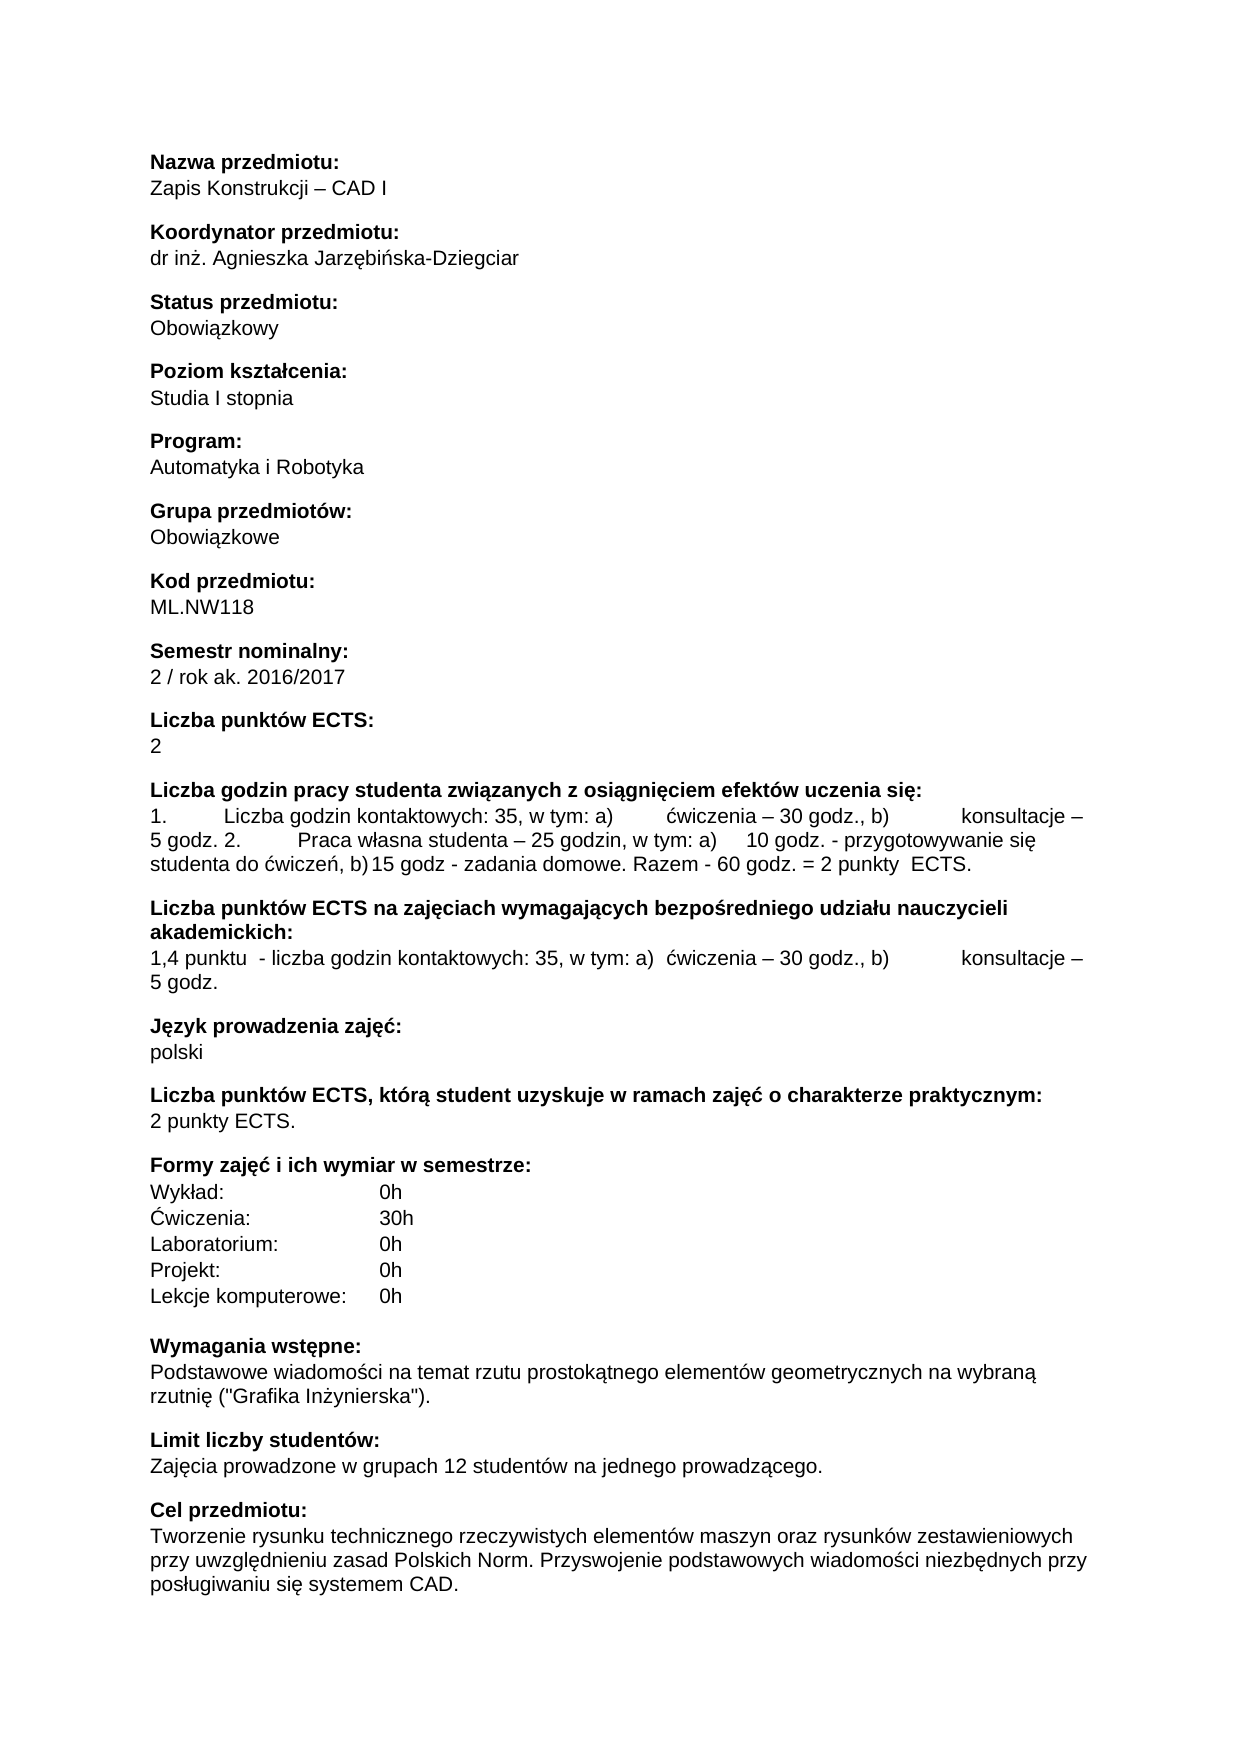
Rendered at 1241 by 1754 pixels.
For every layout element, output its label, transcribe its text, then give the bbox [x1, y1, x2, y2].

table_cell 30h [369, 1204, 597, 1230]
table_cell 0h [369, 1282, 597, 1308]
text Poziom kształcenia: [150, 359, 1090, 383]
table_cell 0h [369, 1230, 597, 1256]
text 1,4 punktu - liczba godzin kontaktowych: 35, w tym: a) ćwiczenia – 30 godz., b) konsultacje – 5 godz. [150, 946, 1090, 994]
text Status przedmiotu: [150, 289, 1090, 313]
text 2 punkty ECTS. [150, 1109, 1090, 1133]
table_cell Laboratorium: [140, 1232, 367, 1256]
text Liczba punktów ECTS na zajęciach wymagających bezpośredniego udziału nauczycieli akademickich: [150, 896, 1090, 944]
text Zajęcia prowadzone w grupach 12 studentów na jednego prowadzącego. [150, 1454, 1090, 1478]
text Formy zajęć i ich wymiar w semestrze: [150, 1153, 1090, 1177]
text Kod przedmiotu: [150, 569, 1090, 593]
text Grupa przedmiotów: [150, 499, 1090, 523]
table_cell 0h [369, 1256, 597, 1282]
table_cell Projekt: [140, 1258, 367, 1282]
table_header Wykład: [140, 1180, 367, 1204]
text ML.NW118 [150, 595, 1090, 619]
text Program: [150, 429, 1090, 453]
text 2 [150, 734, 1090, 758]
text polski [150, 1039, 1090, 1063]
text Limit liczby studentów: [150, 1428, 1090, 1452]
text Liczba punktów ECTS: [150, 708, 1090, 732]
table_cell Ćwiczenia: [140, 1206, 367, 1230]
text Język prowadzenia zajęć: [150, 1013, 1090, 1037]
text 2 / rok ak. 2016/2017 [150, 664, 1090, 688]
text Wymagania wstępne: [150, 1334, 1090, 1358]
text Zapis Konstrukcji – CAD I [150, 176, 1090, 200]
text Cel przedmiotu: [150, 1497, 1090, 1521]
text Nazwa przedmiotu: [150, 150, 1090, 174]
text Liczba godzin pracy studenta związanych z osiągnięciem efektów uczenia się: [150, 778, 1090, 802]
text Liczba punktów ECTS, którą student uzyskuje w ramach zajęć o charakterze praktycznym: [150, 1083, 1090, 1107]
text Obowiązkowe [150, 525, 1090, 549]
text Obowiązkowy [150, 316, 1090, 339]
text dr inż. Agnieszka Jarzębińska-Dziegciar [150, 246, 1090, 270]
text Tworzenie rysunku technicznego rzeczywistych elementów maszyn oraz rysunków zestawieniowych przy uwzględnieniu zasad Polskich Norm. Przyswojenie podstawowych wiadomości niezbędnych przy posługiwaniu się systemem CAD. [150, 1523, 1090, 1595]
text 1. Liczba godzin kontaktowych: 35, w tym: a) ćwiczenia – 30 godz., b) konsultacje – 5 godz. 2. Praca własna studenta – 25 godzin, w tym: a) 10 godz. - przygotowywanie się studenta do ćwiczeń, b) 15 godz - zadania domowe. Razem - 60 godz. = 2 punkty ECTS. [150, 804, 1090, 876]
text Podstawowe wiadomości na temat rzutu prostokątnego elementów geometrycznych na wybraną rzutnię ("Grafika Inżynierska"). [150, 1360, 1090, 1408]
text Automatyka i Robotyka [150, 455, 1090, 479]
table_cell Lekcje komputerowe: [140, 1284, 367, 1308]
table_header 0h [369, 1180, 597, 1204]
text Koordynator przedmiotu: [150, 220, 1090, 244]
text Semestr nominalny: [150, 638, 1090, 662]
text Studia I stopnia [150, 385, 1090, 409]
